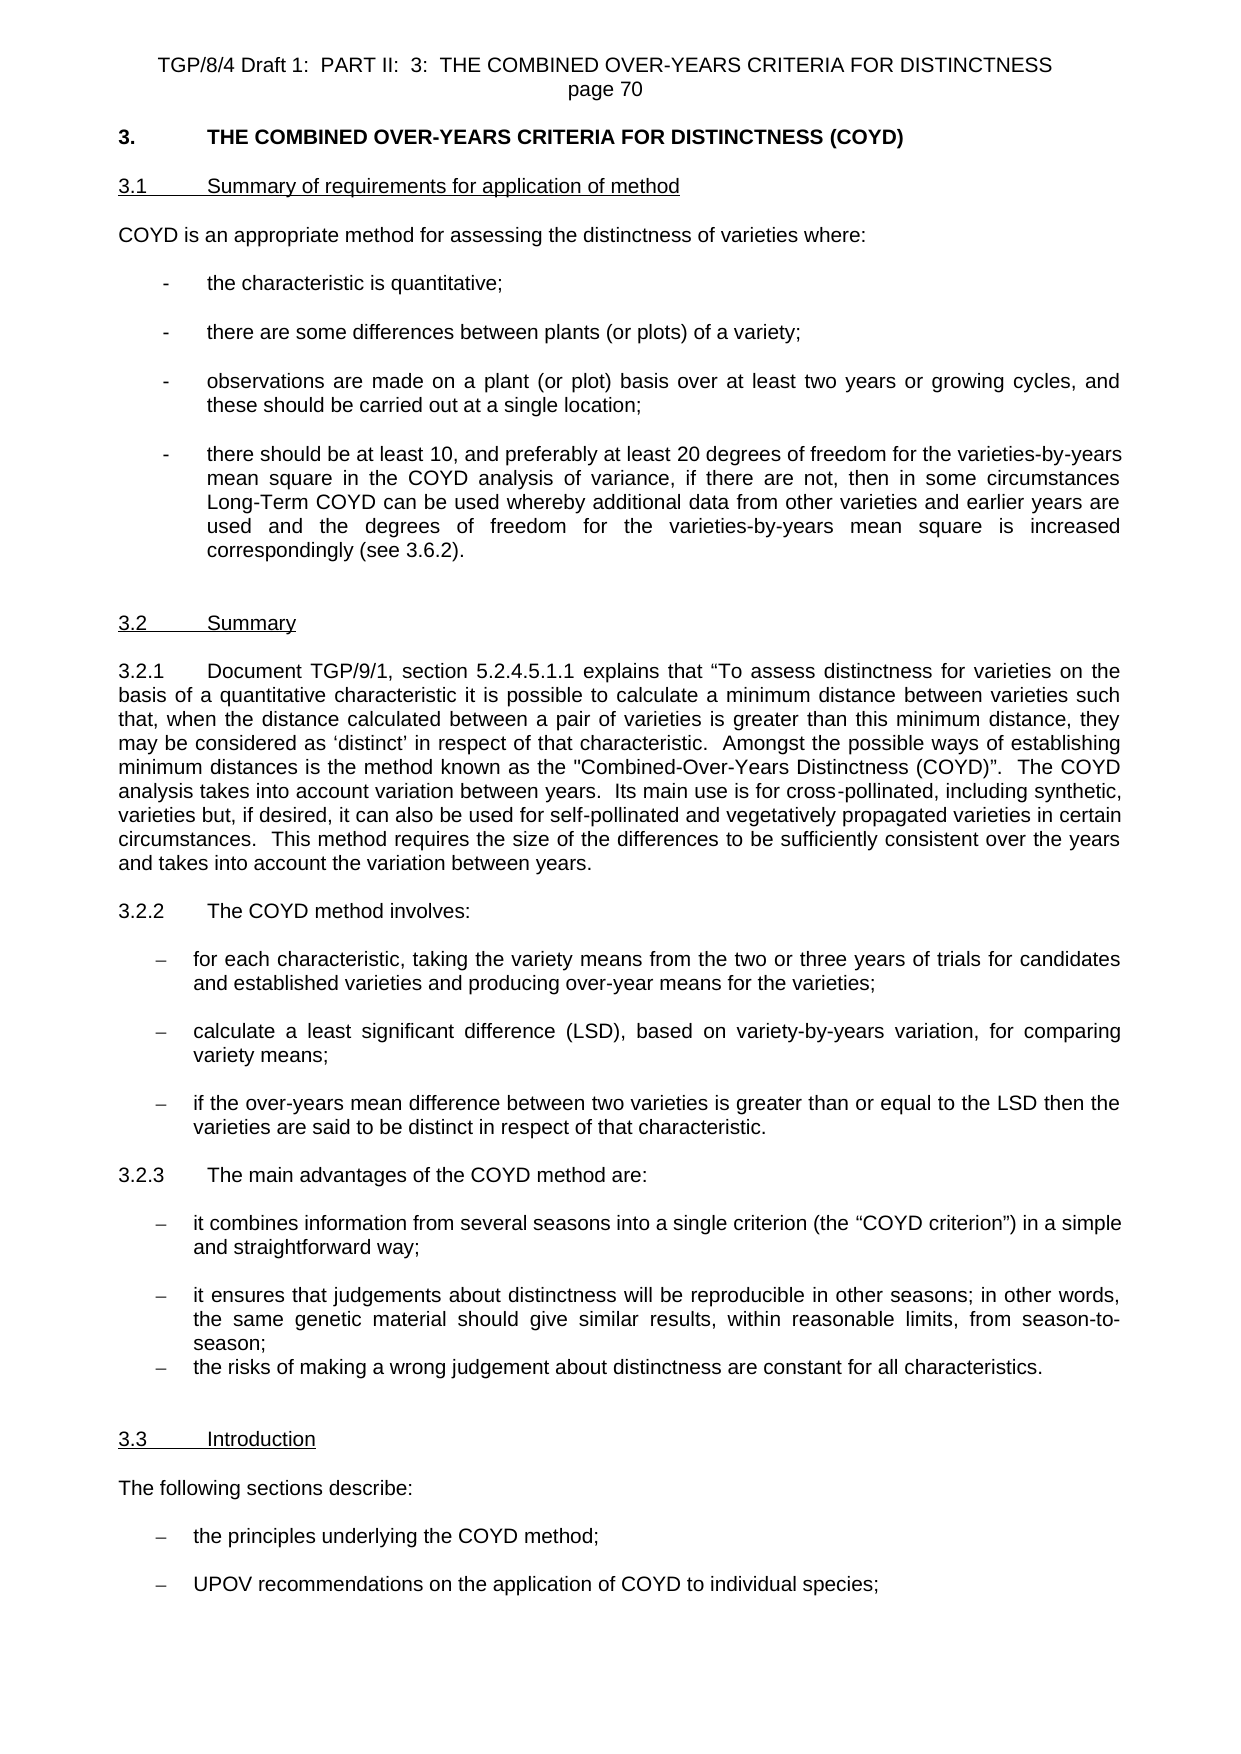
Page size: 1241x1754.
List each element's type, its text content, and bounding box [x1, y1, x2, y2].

text 3.2.2 The COYD method involves: [118, 899, 1122, 923]
list there are some differences between plants (or plots) of a variety; [162, 320, 1122, 344]
text 3.2.3 The main advantages of the COYD method are: [118, 1163, 1122, 1187]
subtitle 3.2 Summary [118, 610, 1122, 634]
list there should be at least 10, and preferably at least 20 degrees of freedom for the varieties-by-years mean square in the COYD analysis of variance, if there are not, then in some circumstances Long-Term COYD can be used whereby additional data from other varieties and earlier years are used and the degrees of freedom for the varieties-by-years mean square is increased correspondingly (see 3.6.2). [162, 442, 1122, 561]
list the risks of making a wrong judgement about distinctness are constant for all characteristics. [156, 1355, 1122, 1379]
subtitle 3. THE COMBINED OVER-YEARS CRITERIA FOR DISTINCTNESS (COYD) [118, 125, 1122, 149]
text COYD is an appropriate method for assessing the distinctness of varieties where: [118, 223, 1122, 247]
list observations are made on a plant (or plot) basis over at least two years or growing cycles, and these should be carried out at a single location; [162, 369, 1122, 417]
list the characteristic is quantitative; [162, 271, 1122, 295]
list for each characteristic, taking the variety means from the two or three years of trials for candidates and established varieties and producing over-year means for the varieties; [156, 947, 1122, 995]
list the principles underlying the COYD method; [156, 1524, 1122, 1548]
list UPOV recommendations on the application of COYD to individual species; [156, 1572, 1122, 1596]
text The following sections describe: [118, 1476, 1122, 1500]
text 3.2.1 Document TGP/9/1, section 5.2.4.5.1.1 explains that “To assess distinctness for varieties on the basis of a quantitative characteristic it is possible to calculate a minimum distance between varieties such that, when the distance calculated between a pair of varieties is greater than this minimum distance, they may be considered as ‘distinct’ in respect of that characteristic. Amongst the possible ways of establishing minimum distances is the method known as the "Combined-Over-Years Distinctness (COYD)”. The COYD analysis takes into account variation between years. Its main use is for cross-pollinated, including synthetic, varieties but, if desired, it can also be used for self-pollinated and vegetatively propagated varieties in certain circumstances. This method requires the size of the differences to be sufficiently consistent over the years and takes into account the variation between years. [118, 659, 1122, 875]
subtitle 3.1 Summary of requirements for application of method [118, 174, 1122, 198]
list calculate a least significant difference (LSD), based on variety-by-years variation, for comparing variety means; [156, 1019, 1122, 1067]
list if the over-years mean difference between two varieties is greater than or equal to the LSD then the varieties are said to be distinct in respect of that characteristic. [156, 1091, 1122, 1139]
list it combines information from several seasons into a single criterion (the “COYD criterion”) in a simple and straightforward way; [156, 1211, 1122, 1259]
list it ensures that judgements about distinctness will be reproducible in other seasons; in other words, the same genetic material should give similar results, within reasonable limits, from season-to-season; [156, 1283, 1122, 1355]
subtitle 3.3 Introduction [118, 1427, 1122, 1451]
